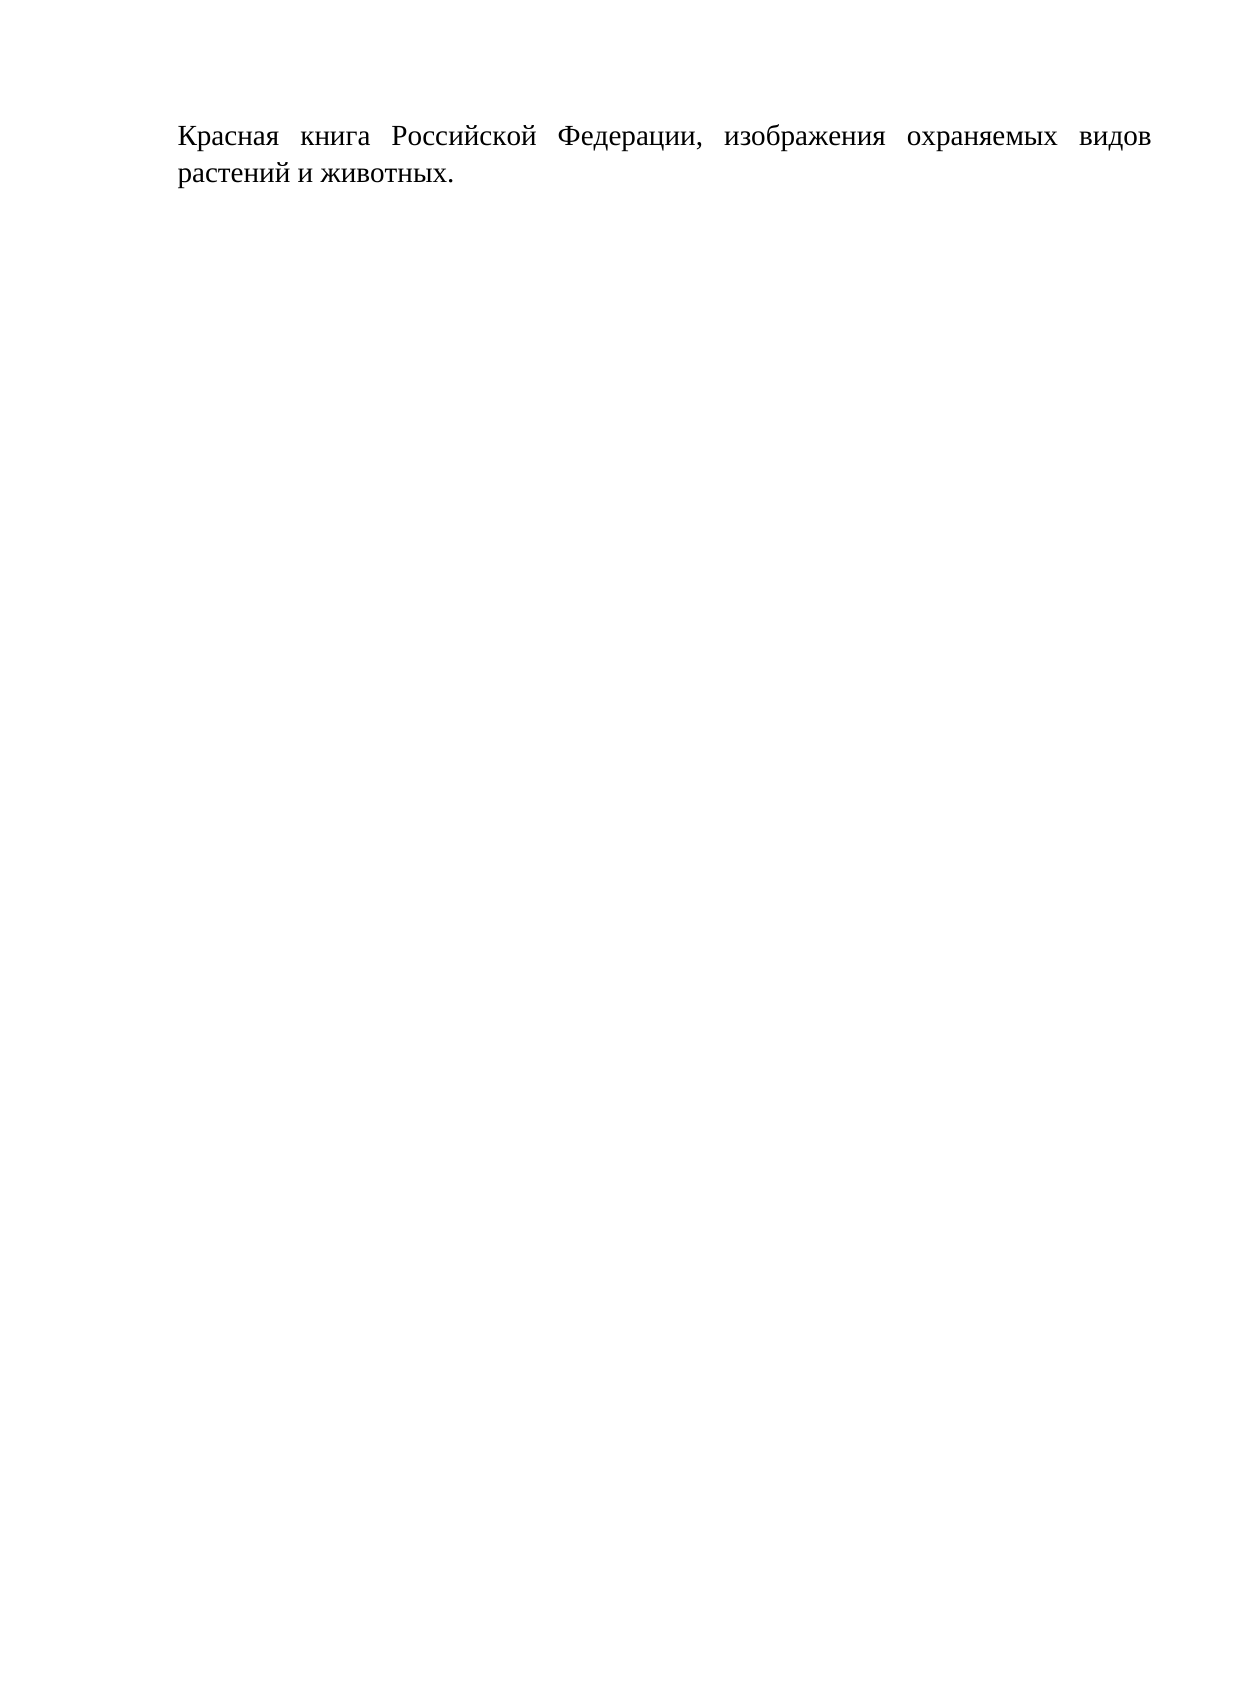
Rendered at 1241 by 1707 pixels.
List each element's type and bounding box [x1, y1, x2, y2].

text [177, 118, 1152, 188]
